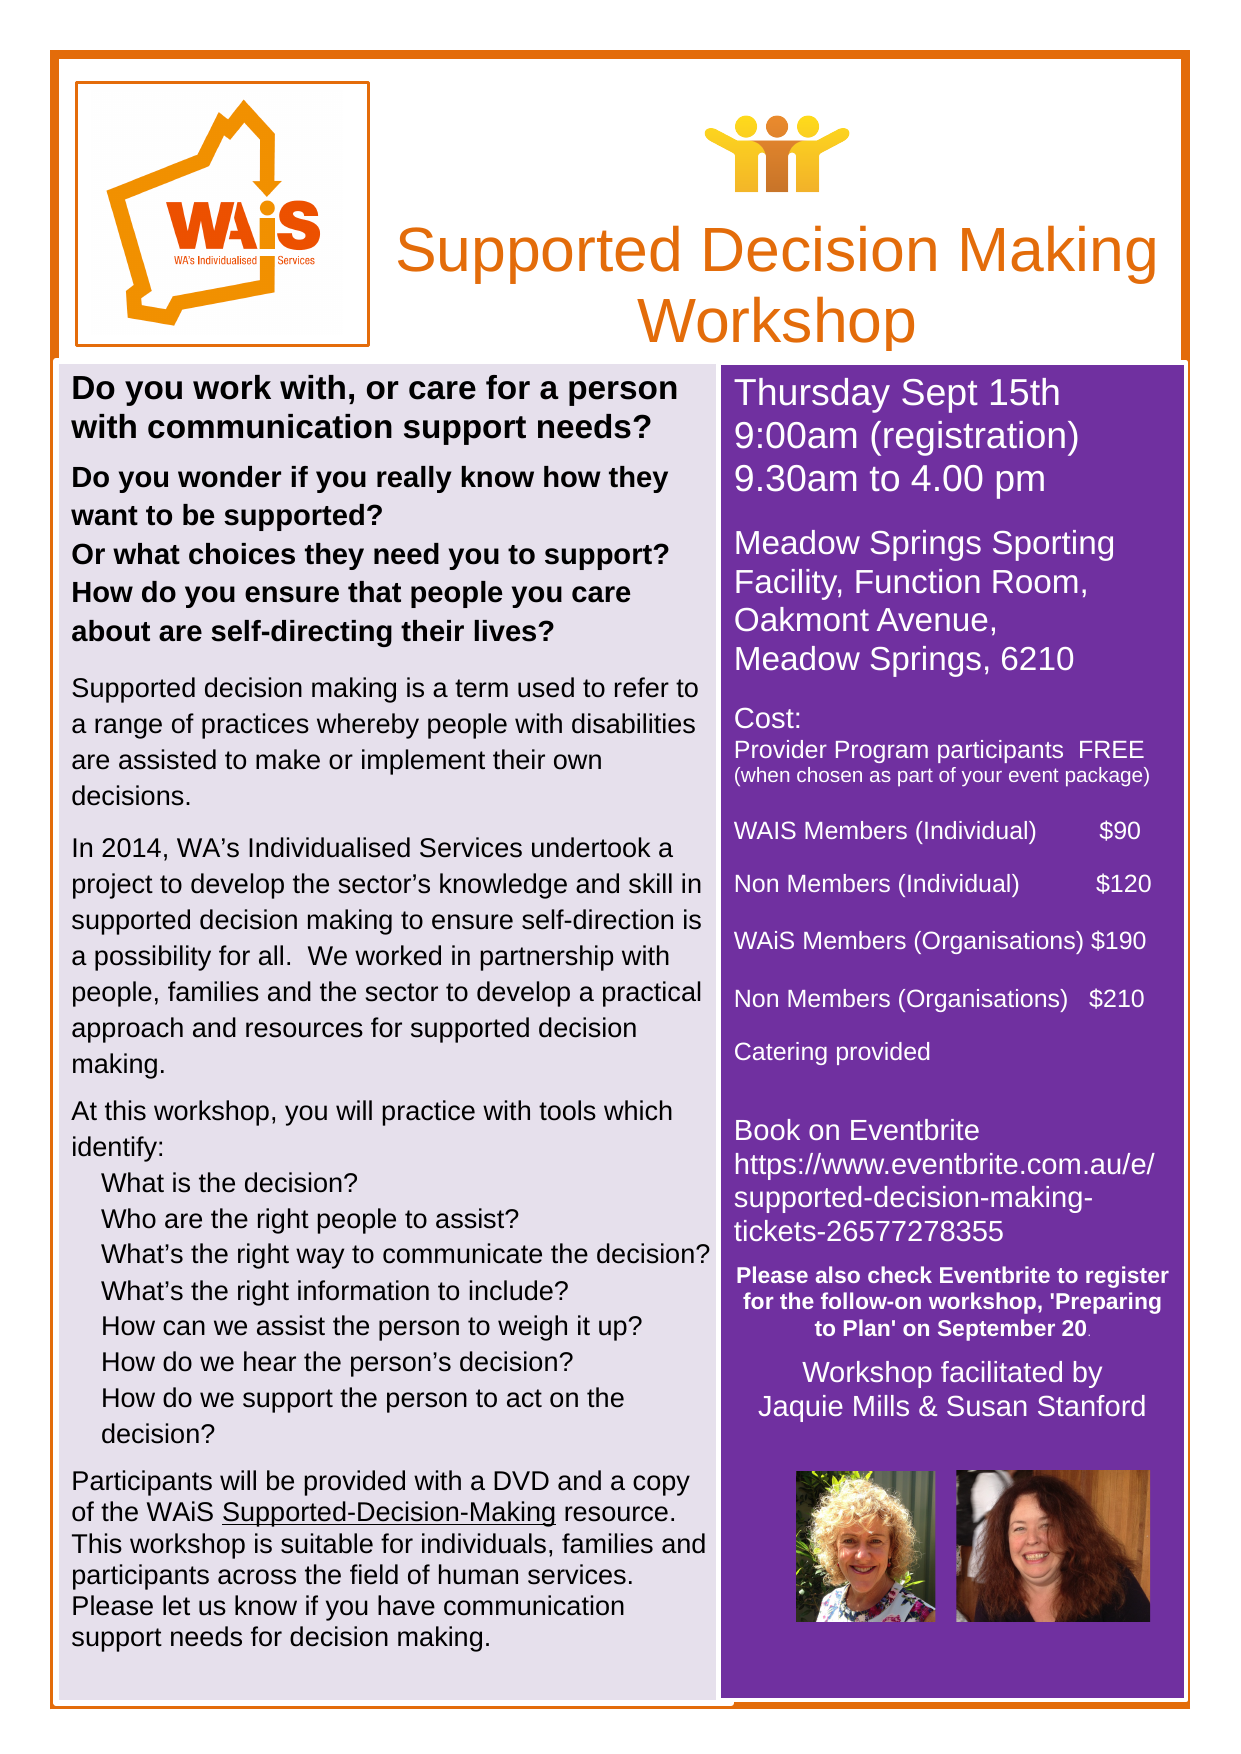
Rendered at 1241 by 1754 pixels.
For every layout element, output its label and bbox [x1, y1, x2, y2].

picture [796, 1471, 936, 1622]
picture [91, 90, 343, 335]
picture [956, 1470, 1150, 1622]
